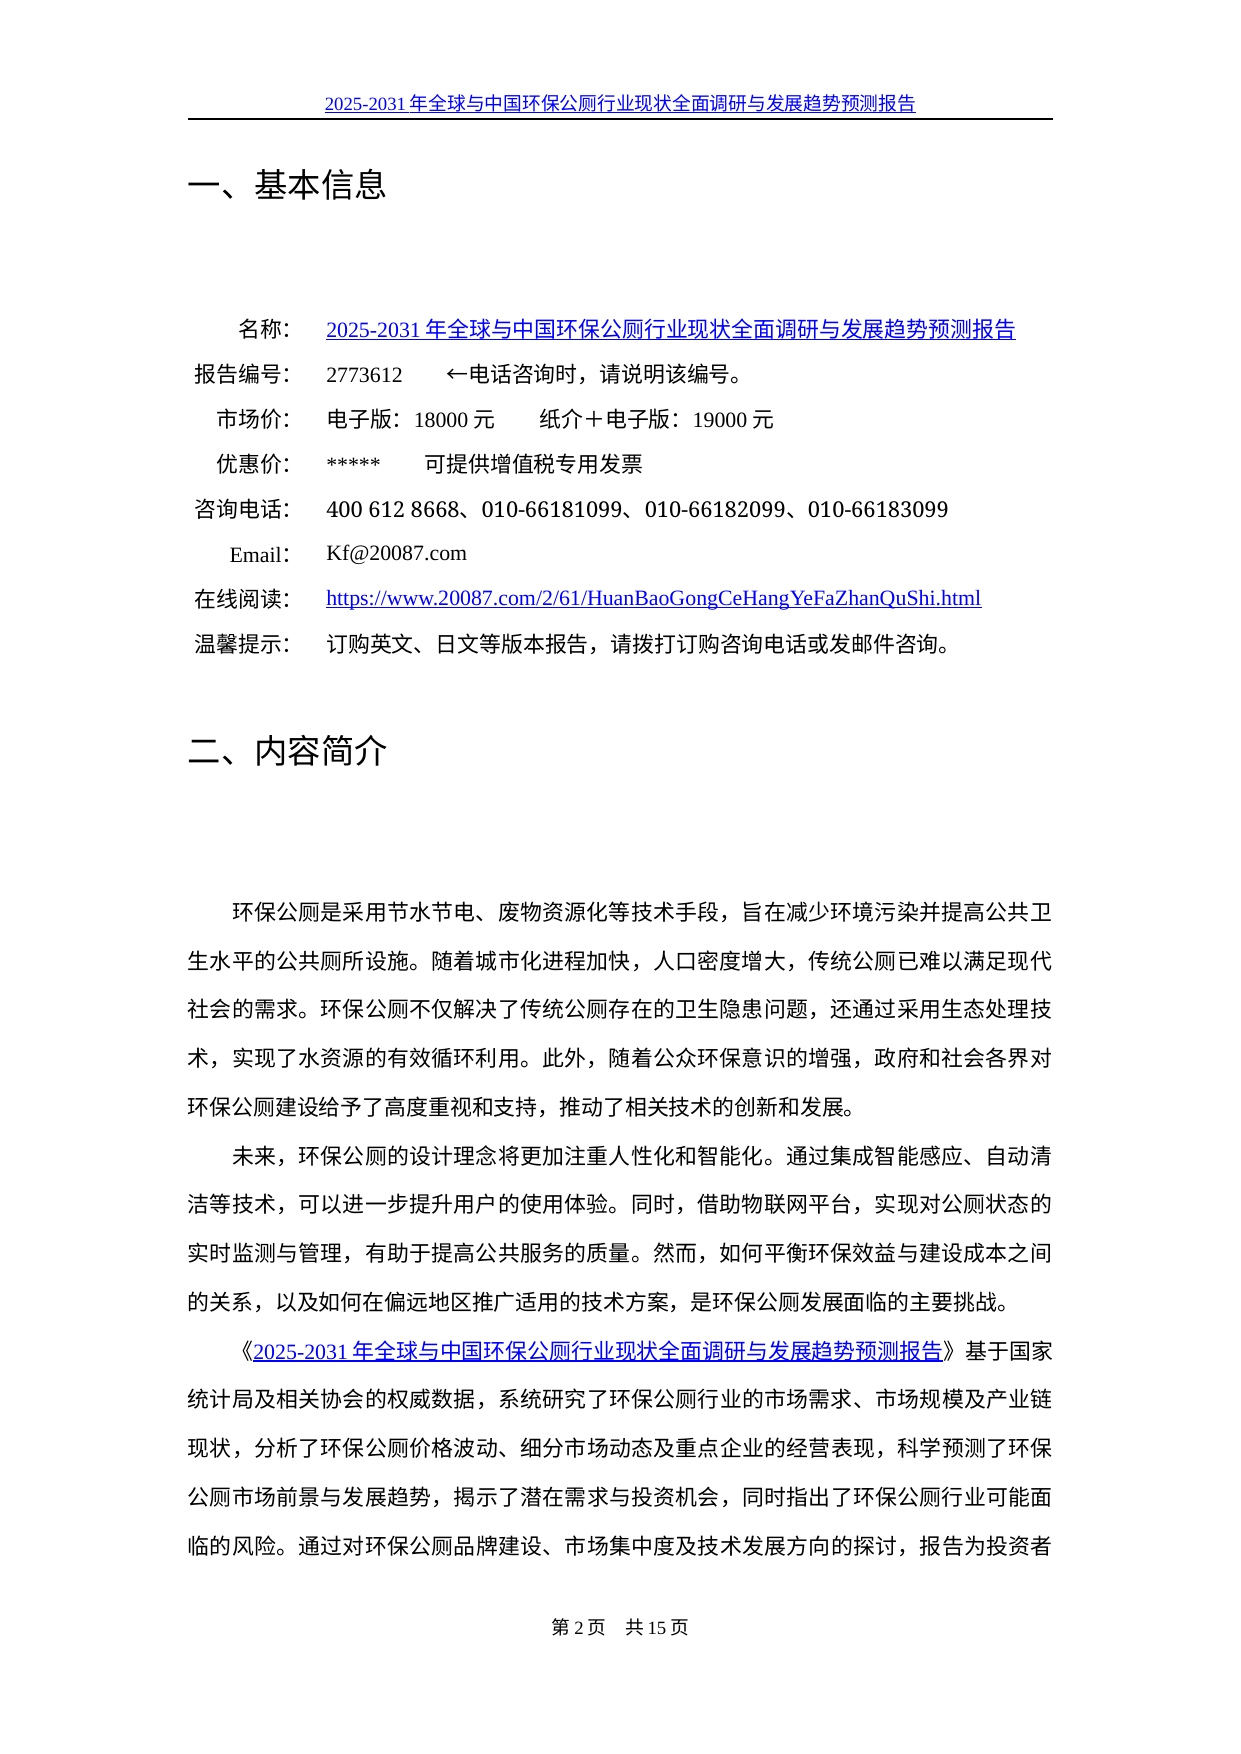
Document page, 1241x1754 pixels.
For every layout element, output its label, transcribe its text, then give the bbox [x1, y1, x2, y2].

table_cell [315, 582, 1073, 627]
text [187, 894, 1053, 1561]
title 二、内容简介 [187, 717, 1053, 782]
table_header 2025-2031年全球与中国环保公厕行业现状全面调研与发展趋势预测报告 [315, 312, 1073, 357]
table_cell 在线阅读： [167, 582, 315, 627]
table_cell 2773612 ←电话咨询时，请说明该编号。 [315, 357, 1073, 402]
table_cell Kf@20087.com [315, 537, 1073, 582]
table_cell 400 612 8668、010-66181099、010-66182099、010-66183099 [315, 492, 1073, 537]
table_cell Email： [167, 537, 315, 582]
table_cell 温馨提示： [167, 627, 315, 672]
table_cell 报告编号： [167, 357, 315, 402]
table_header 名称： [167, 312, 315, 357]
table_cell 订购英文、日文等版本报告，请拨打订购咨询电话或发邮件咨询。 [315, 627, 1073, 672]
table_cell 优惠价： [167, 447, 315, 492]
table_cell 市场价： [167, 402, 315, 447]
title 一、基本信息 [187, 150, 1053, 215]
table_cell ***** 可提供增值税专用发票 [315, 447, 1073, 492]
table_cell 咨询电话： [167, 492, 315, 537]
table_cell 电子版：18000 元 纸介＋电子版：19000 元 [315, 402, 1073, 447]
